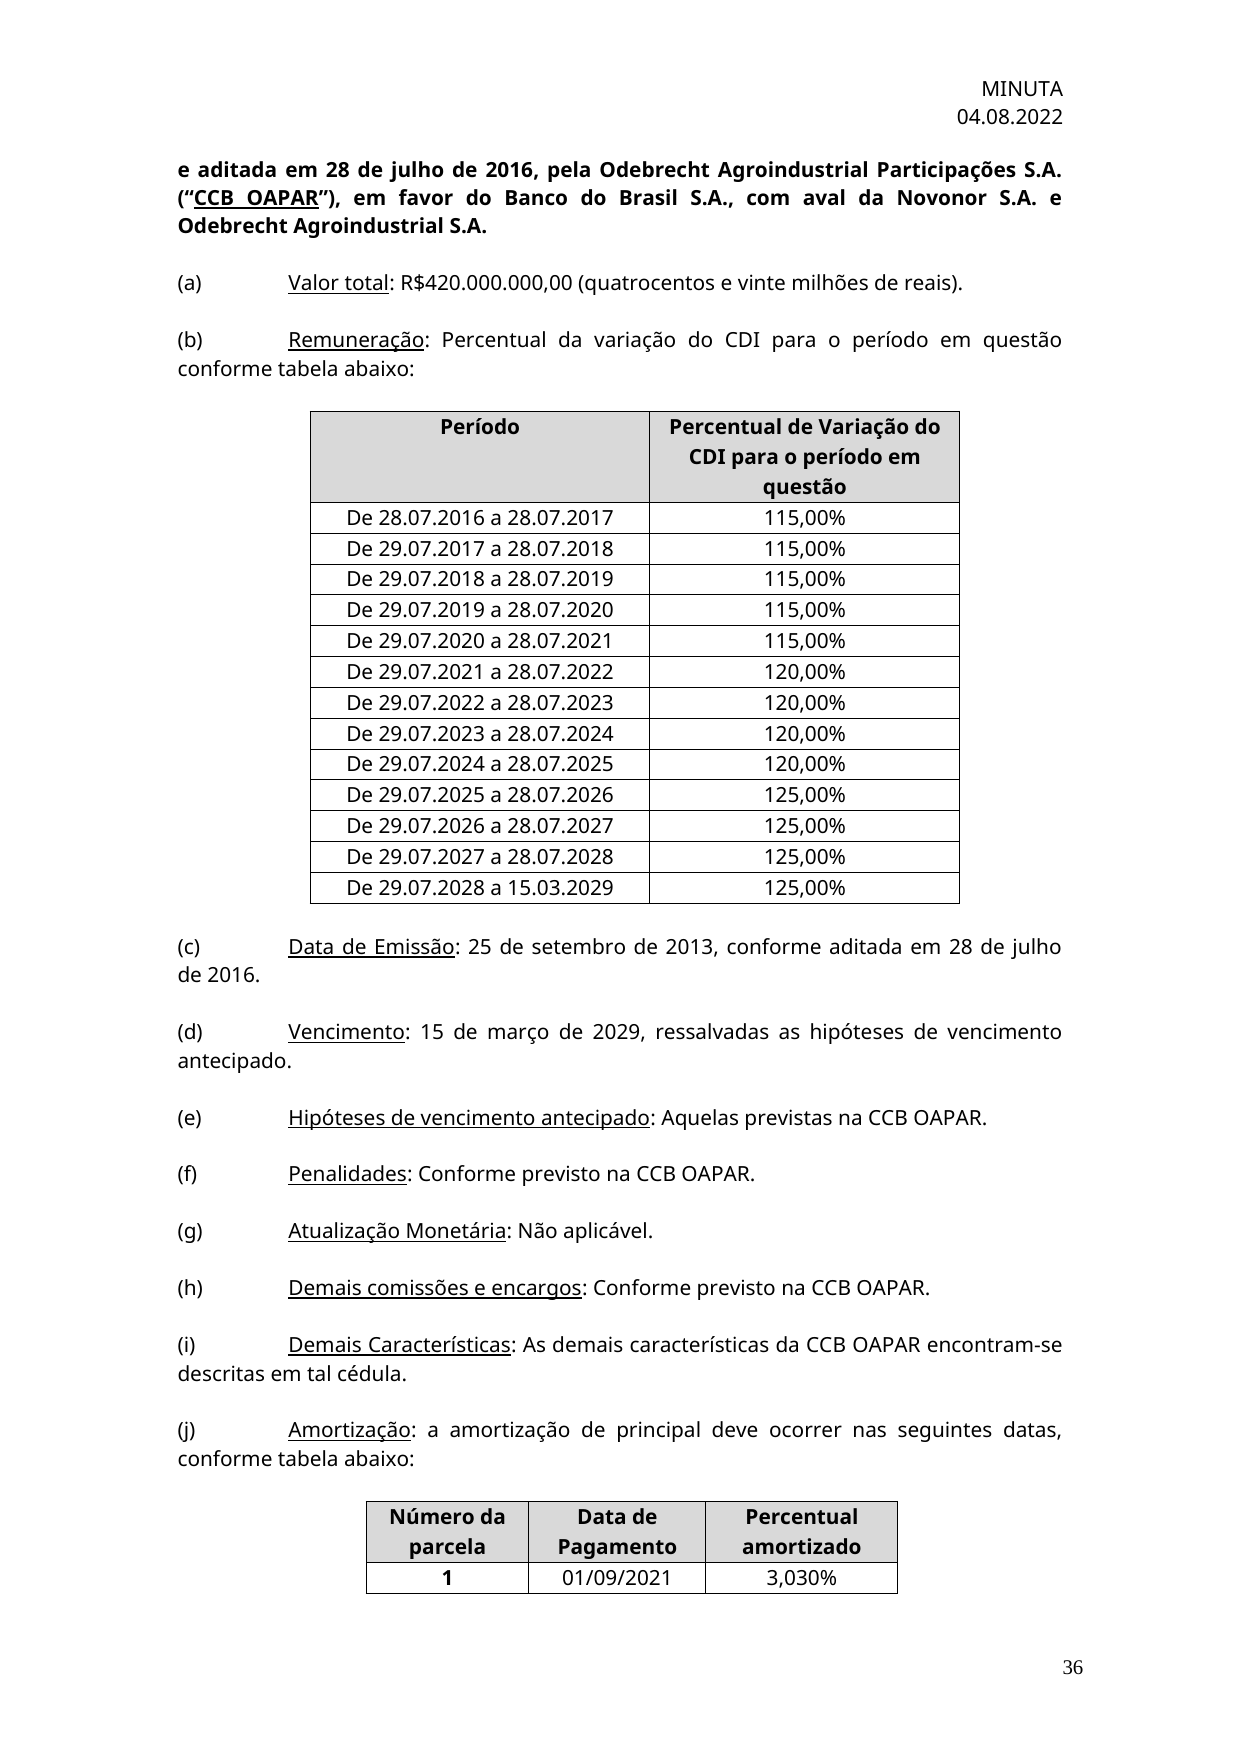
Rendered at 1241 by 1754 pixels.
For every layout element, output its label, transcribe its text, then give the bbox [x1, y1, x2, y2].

table_cell De 28.07.2016 a 28.07.2017 [311, 503, 649, 533]
table_cell De 29.07.2018 a 28.07.2019 [311, 565, 649, 594]
table_cell 1 [367, 1563, 528, 1593]
table_header Percentual amortizado [706, 1502, 897, 1562]
list Vencimento: 15 de março de 2029, ressalvadas as hipóteses de vencimento antecipado. [177, 1017, 1063, 1074]
table_header Número da parcela [367, 1502, 528, 1562]
table_cell De 29.07.2023 a 28.07.2024 [311, 719, 649, 748]
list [176, 155, 1063, 240]
table_cell 125,00% [650, 811, 959, 841]
table_cell 115,00% [650, 503, 959, 533]
table_cell De 29.07.2020 a 28.07.2021 [311, 626, 649, 656]
table_cell De 29.07.2026 a 28.07.2027 [311, 811, 649, 841]
list Hipóteses de vencimento antecipado: Aquelas previstas na CCB OAPAR. [177, 1103, 1063, 1131]
table_cell 115,00% [650, 626, 959, 656]
list Penalidades: Conforme previsto na CCB OAPAR. [177, 1159, 1063, 1188]
table_cell 115,00% [650, 565, 959, 594]
table_cell De 29.07.2024 a 28.07.2025 [311, 750, 649, 779]
table_cell De 29.07.2028 a 15.03.2029 [311, 873, 649, 903]
table_cell De 29.07.2025 a 28.07.2026 [311, 780, 649, 810]
table_cell 3,030% [706, 1563, 897, 1593]
table_cell 125,00% [650, 780, 959, 810]
table_cell 01/09/2021 [529, 1563, 705, 1593]
table_cell De 29.07.2022 a 28.07.2023 [311, 688, 649, 718]
list Remuneração: Percentual da variação do CDI para o período em questão conforme tabela abaixo: [177, 325, 1063, 382]
table_cell 115,00% [650, 534, 959, 563]
table_cell 120,00% [650, 657, 959, 687]
table_header Data de Pagamento [529, 1502, 705, 1562]
table_cell 125,00% [650, 873, 959, 903]
table_cell 120,00% [650, 719, 959, 748]
table_cell De 29.07.2019 a 28.07.2020 [311, 595, 649, 625]
list Demais Características: As demais características da CCB OAPAR encontram-se descritas em tal cédula. [177, 1330, 1063, 1387]
table_cell De 29.07.2017 a 28.07.2018 [311, 534, 649, 563]
table_cell 120,00% [650, 750, 959, 779]
list Data de Emissão: 25 de setembro de 2013, conforme aditada em 28 de julho de 2016. [177, 932, 1063, 989]
table_cell 120,00% [650, 688, 959, 718]
table_header Período [311, 412, 649, 502]
table_cell 115,00% [650, 595, 959, 625]
list Atualização Monetária: Não aplicável. [177, 1216, 1063, 1245]
table_cell 125,00% [650, 842, 959, 872]
table_cell De 29.07.2027 a 28.07.2028 [311, 842, 649, 872]
table_header Percentual de Variação do CDI para o período em questão [650, 412, 959, 502]
list Valor total: R$420.000.000,00 (quatrocentos e vinte milhões de reais). [177, 268, 1063, 297]
table_cell De 29.07.2021 a 28.07.2022 [311, 657, 649, 687]
list Amortização: a amortização de principal deve ocorrer nas seguintes datas, conforme tabela abaixo: [177, 1416, 1063, 1472]
list Demais comissões e encargos: Conforme previsto na CCB OAPAR. [177, 1273, 1063, 1302]
